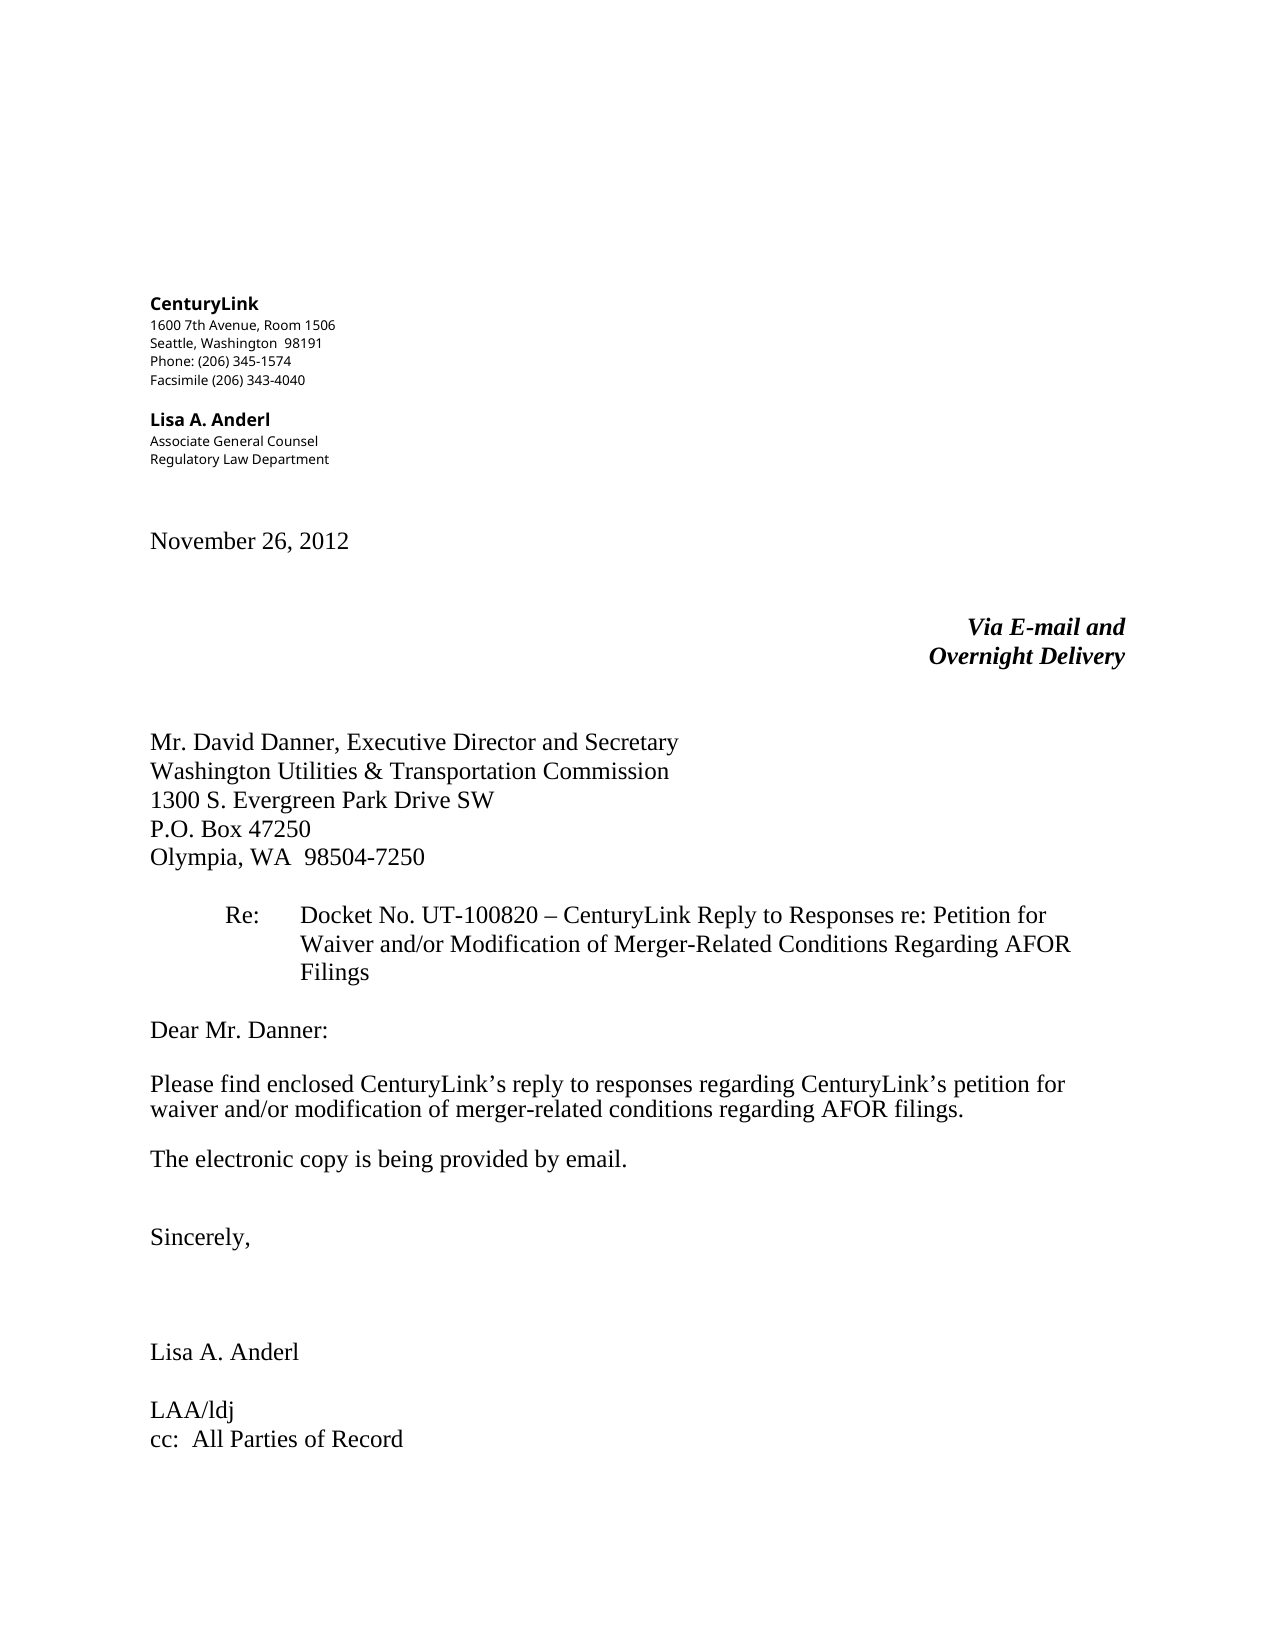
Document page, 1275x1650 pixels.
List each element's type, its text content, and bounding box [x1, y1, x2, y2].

text cc: All Parties of Record [150, 1424, 1125, 1452]
text , Room 1506 [150, 315, 1125, 334]
text Re: Docket No. UT-100820 – CenturyLink Reply to Responses re: Petition for Waiver and/or Modification of Merger-Related Conditions Regarding AFOR Filings [225, 900, 1125, 986]
text Lisa A. Anderl [150, 1337, 1125, 1366]
text Mr. David Danner, Executive Director and Secretary [150, 727, 1125, 756]
text CenturyLink [150, 291, 1125, 315]
text Utilities & Transportation Commission [150, 756, 1125, 785]
text November 26, 2012 [150, 526, 1125, 555]
subtitle Via E-mail and [150, 612, 1125, 641]
text Facsimile (206) 343-4040 [150, 371, 1125, 389]
text Lisa A. Anderl [150, 408, 1125, 432]
text LAA/ldj [150, 1395, 1125, 1424]
subtitle Overnight Delivery [150, 641, 1125, 670]
text Associate General Counsel [150, 432, 1125, 450]
text Sincerely, [150, 1222, 1125, 1251]
text Phone: (206) 345-1574 [150, 352, 1125, 371]
text The electronic copy is being provided by email. [150, 1147, 1125, 1172]
text Please find enclosed CenturyLink’s reply to responses regarding CenturyLink’s petition for waiver and/or modification of merger-related conditions regarding AFOR filings. [150, 1072, 1125, 1122]
text Regulatory Law Department [150, 450, 1125, 469]
text Dear Mr. Danner: [150, 1015, 1125, 1044]
